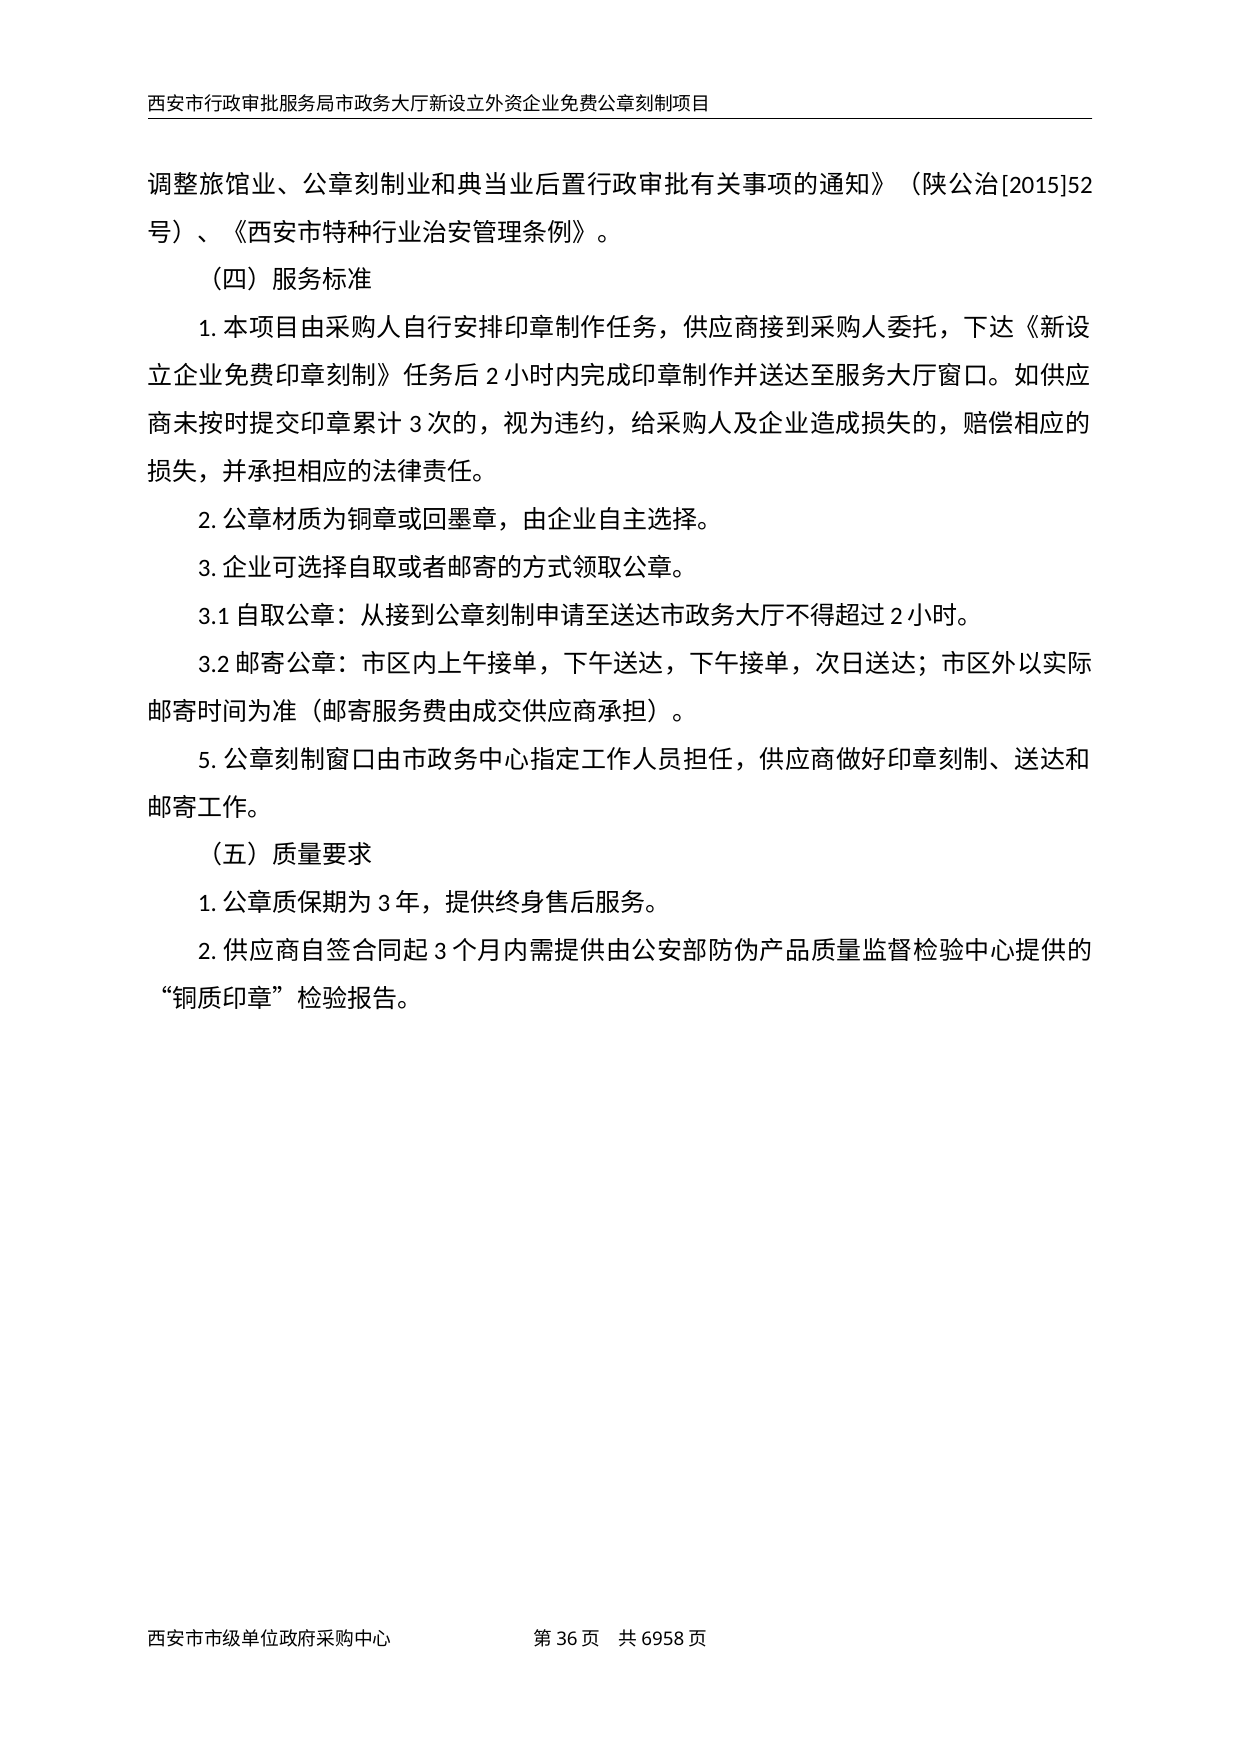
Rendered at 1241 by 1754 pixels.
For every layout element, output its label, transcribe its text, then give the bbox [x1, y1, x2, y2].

text 3.2 邮寄公章：市区内上午接单，下午送达，下午接单，次日送达；市区外以实际邮寄时间为准（邮寄服务费由成交供应商承担）。 [148, 637, 1092, 733]
text 1. 本项目由采购人自行安排印章制作任务，供应商接到采购人委托，下达《新设立企业免费印章刻制》任务后2小时内完成印章制作并送达至服务大厅窗口。如供应商未按时提交印章累计3次的，视为违约，给采购人及企业造成损失的，赔偿相应的损失，并承担相应的法律责任。 [148, 302, 1092, 494]
text 3.1 自取公章：从接到公章刻制申请至送达市政务大厅不得超过2小时。 [148, 589, 1092, 637]
text 5. 公章刻制窗口由市政务中心指定工作人员担任，供应商做好印章刻制、送达和邮寄工作。 [148, 733, 1092, 829]
text 3. 企业可选择自取或者邮寄的方式领取公章。 [148, 542, 1092, 589]
text （四）服务标准 [148, 254, 1092, 302]
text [148, 158, 1092, 254]
text （五）质量要求 [148, 829, 1092, 877]
text 1. 公章质保期为3年，提供终身售后服务。 [148, 877, 1092, 925]
text 2. 公章材质为铜章或回墨章，由企业自主选择。 [148, 494, 1092, 542]
text 2. 供应商自签合同起3个月内需提供由公安部防伪产品质量监督检验中心提供的“铜质印章”检验报告。 [148, 925, 1092, 1021]
